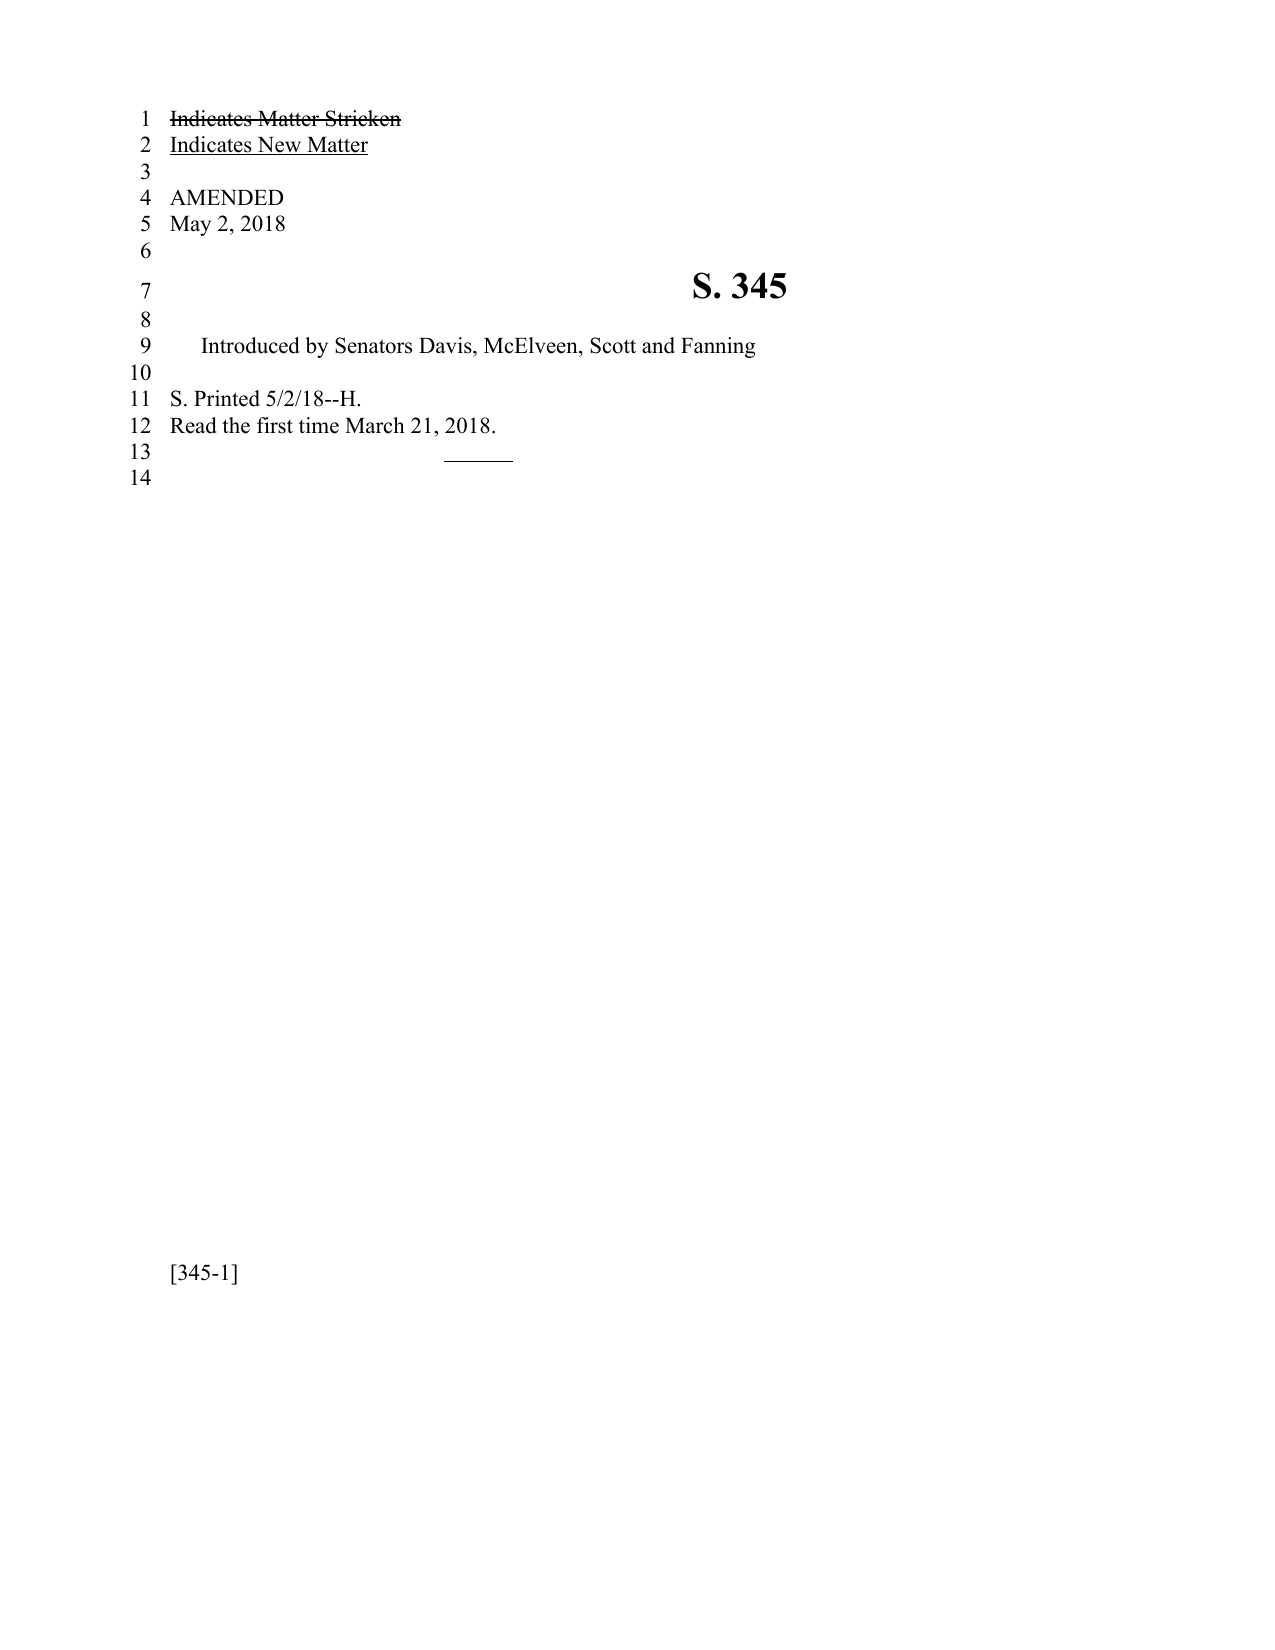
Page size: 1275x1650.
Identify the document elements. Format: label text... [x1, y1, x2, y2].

text S. 345 [169, 263, 787, 306]
text Indicates Matter Stricken [169, 105, 787, 131]
text May 2, 2018 [169, 210, 787, 237]
text Read the first time March 21, 2018. [169, 412, 787, 438]
text Indicates New Matter [169, 131, 787, 158]
text S. Printed 5/2/18--H. [169, 385, 787, 412]
text AMENDED [169, 184, 787, 210]
text Introduced by Senators Davis, McElveen, Scott and Fanning [169, 333, 787, 359]
